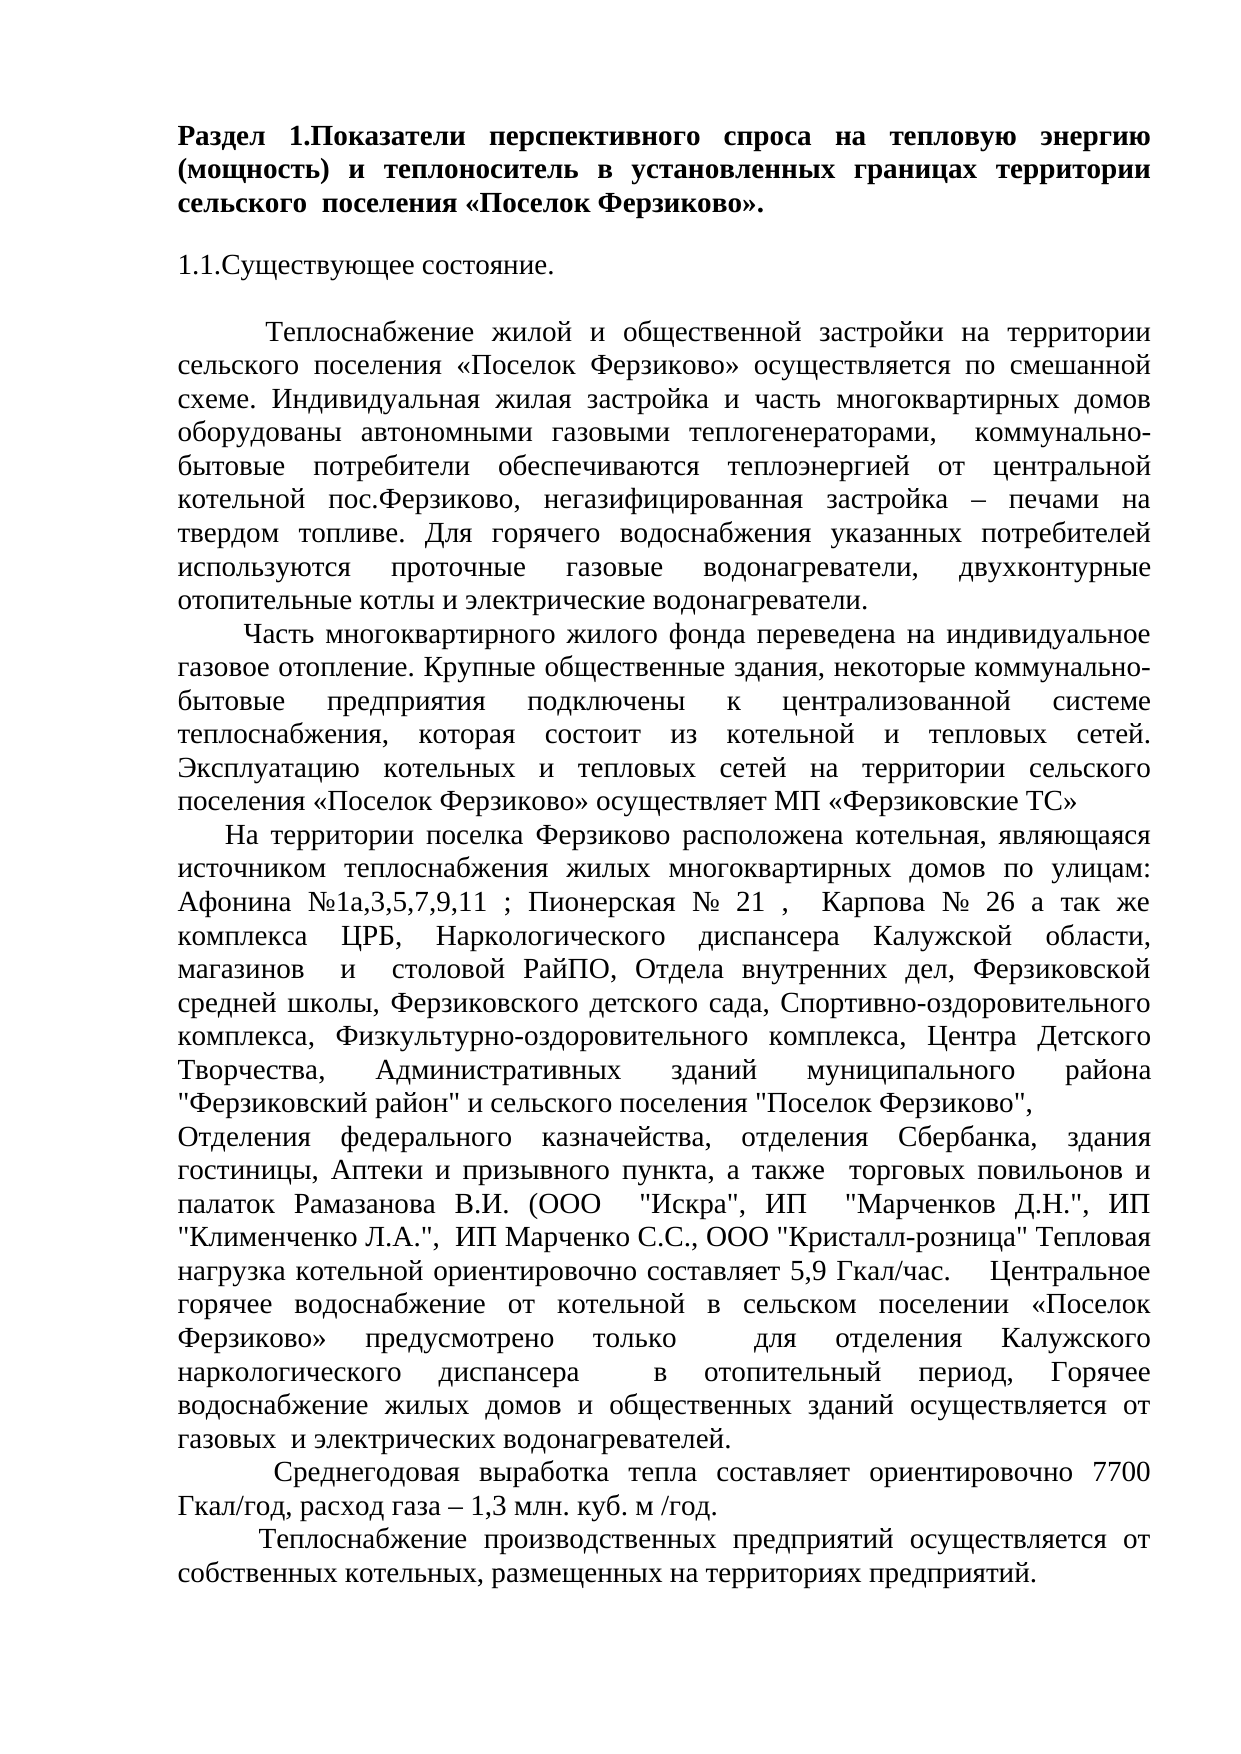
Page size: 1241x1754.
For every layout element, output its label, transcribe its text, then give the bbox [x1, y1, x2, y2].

text Часть многоквартирного жилого фонда переведена на индивидуальное газовое отопление. Крупные общественные здания, некоторые коммунально-бытовые предприятия подключены к централизованной системе теплоснабжения, которая состоит из котельной и тепловых сетей. Эксплуатацию котельных и тепловых сетей на территории сельского поселения «Поселок Ферзиково» осуществляет МП «Ферзиковские ТС» [177, 616, 1152, 817]
text На территории поселка Ферзиково расположена котельная, являющаяся источником теплоснабжения жилых многоквартирных домов по улицам: Афонина №1а,3,5,7,9,11 ; Пионерская № 21 , Карпова № 26 а так же комплекса ЦРБ, Наркологического диспансера Калужской области, магазинов и столовой РайПО, Отдела внутренних дел, Ферзиковской средней школы, Ферзиковского детского сада, Спортивно-оздоровительного комплекса, Физкультурно-оздоровительного комплекса, Центра Детского Творчества, Административных зданий муниципального района "Ферзиковский район" и сельского поселения "Поселок Ферзиково", [177, 817, 1152, 1119]
text Теплоснабжение жилой и общественной застройки на территории сельского поселения «Поселок Ферзиково» осуществляется по смешанной схеме. Индивидуальная жилая застройка и часть многоквартирных домов оборудованы автономными газовыми теплогенераторами, коммунально-бытовые потребители обеспечиваются теплоэнергией от центральной котельной пос.Ферзиково, негазифицированная застройка – печами на твердом топливе. Для горячего водоснабжения указанных потребителей используются проточные газовые водонагреватели, двухконтурные отопительные котлы и электрические водонагреватели. [177, 314, 1152, 616]
text Среднегодовая выработка тепла составляет ориентировочно 7700 Гкал/год, расход газа – 1,3 млн. куб. м /год. [177, 1454, 1152, 1521]
text Теплоснабжение производственных предприятий осуществляется от собственных котельных, размещенных на территориях предприятий. [177, 1521, 1152, 1588]
text Раздел 1.Показатели перспективного спроса на тепловую энергию (мощность) и теплоноситель в установленных границах территории сельского поселения «Поселок Ферзиково». [177, 118, 1152, 219]
text Отделения федерального казначейства, отделения Сбербанка, здания гостиницы, Аптеки и призывного пункта, а также торговых повильонов и палаток Рамазанова В.И. (ООО "Искра", ИП "Марченков Д.Н.", ИП "Клименченко Л.А.", ИП Марченко С.С., ООО "Кристалл-розница" Тепловая нагрузка котельной ориентировочно составляет 5,9 Гкал/час. Центральное горячее водоснабжение от котельной в сельском поселении «Поселок Ферзиково» предусмотрено только для отделения Калужского наркологического диспансера в отопительный период, Горячее водоснабжение жилых домов и общественных зданий осуществляется от газовых и электрических водонагревателей. [177, 1119, 1152, 1454]
text 1.1.Существующее состояние. [177, 247, 1152, 280]
